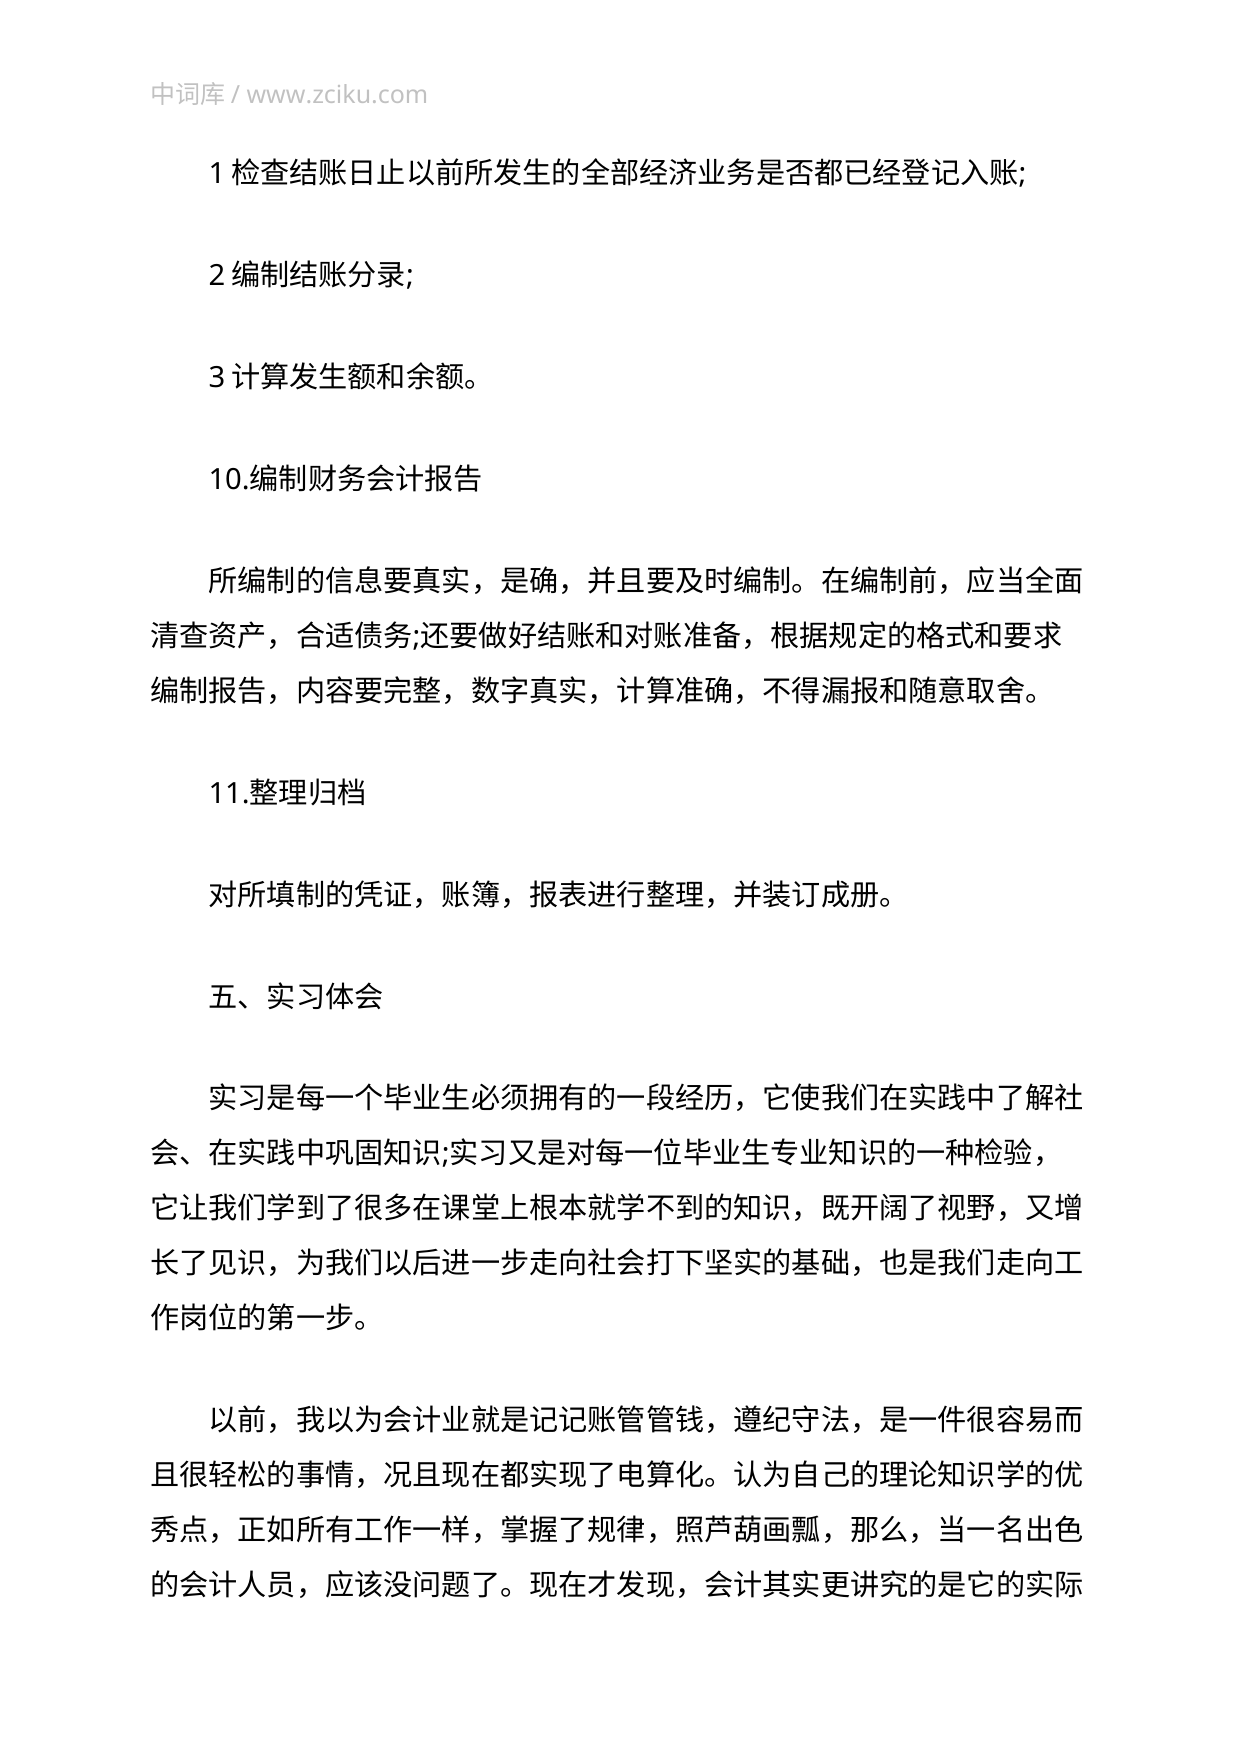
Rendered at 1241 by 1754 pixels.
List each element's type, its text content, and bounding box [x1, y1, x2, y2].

text 所编制的信息要真实，是确，并且要及时编制。在编制前，应当全面清查资产，合适债务;还要做好结账和对账准备，根据规定的格式和要求编制报告，内容要完整，数字真实，计算准确，不得漏报和随意取舍。 [150, 558, 1090, 710]
text 五、实习体会 [150, 973, 1090, 1016]
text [150, 1397, 1090, 1603]
text 1检查结账日止以前所发生的全部经济业务是否都已经登记入账; [150, 150, 1090, 192]
text 10.编制财务会计报告 [150, 456, 1090, 498]
text 2编制结账分录; [150, 252, 1090, 294]
text 3计算发生额和余额。 [150, 354, 1090, 396]
text 对所填制的凭证，账簿，报表进行整理，并装订成册。 [150, 872, 1090, 914]
text 11.整理归档 [150, 769, 1090, 812]
text 实习是每一个毕业生必须拥有的一段经历，它使我们在实践中了解社会、在实践中巩固知识;实习又是对每一位毕业生专业知识的一种检验，它让我们学到了很多在课堂上根本就学不到的知识，既开阔了视野，又增长了见识，为我们以后进一步走向社会打下坚实的基础，也是我们走向工作岗位的第一步。 [150, 1075, 1090, 1337]
